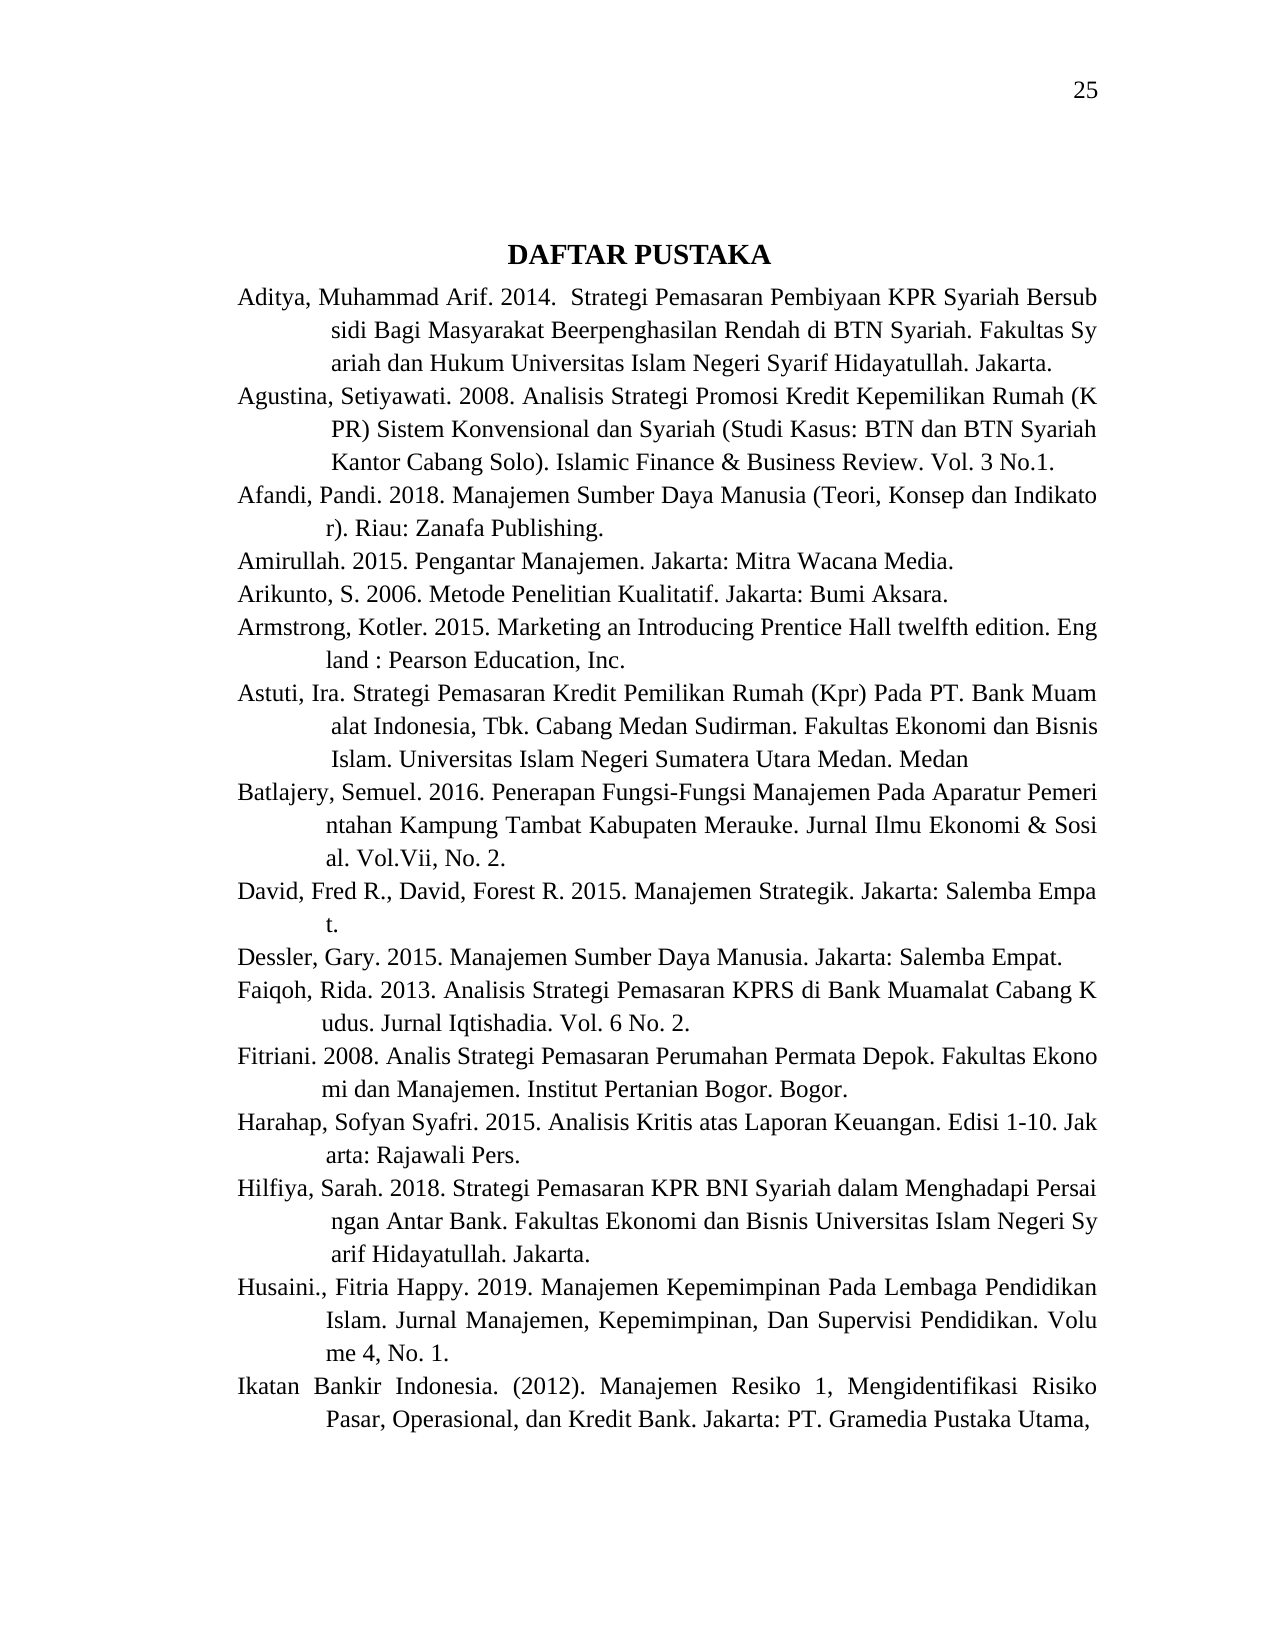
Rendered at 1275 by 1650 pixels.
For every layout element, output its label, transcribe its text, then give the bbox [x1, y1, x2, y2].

text David, Fred R., David, Forest R. 2015. Manajemen Strategik. Jakarta: Salemba Empat. [237, 876, 1098, 938]
text Amirullah. 2015. Pengantar Manajemen. Jakarta: Mitra Wacana Media. [237, 546, 1098, 575]
text Armstrong, Kotler. 2015. Marketing an Introducing Prentice Hall twelfth edition. England : Pearson Education, Inc. [237, 612, 1098, 674]
text Aditya, Muhammad Arif. 2014. Strategi Pemasaran Pembiyaan KPR Syariah Bersubsidi Bagi Masyarakat Beerpenghasilan Rendah di BTN Syariah. Fakultas Syariah dan Hukum Universitas Islam Negeri Syarif Hidayatullah. Jakarta. [237, 282, 1098, 377]
text Astuti, Ira. Strategi Pemasaran Kredit Pemilikan Rumah (Kpr) Pada PT. Bank Muamalat Indonesia, Tbk. Cabang Medan Sudirman. Fakultas Ekonomi dan Bisnis Islam. Universitas Islam Negeri Sumatera Utara Medan. Medan [237, 678, 1098, 773]
text Batlajery, Semuel. 2016. Penerapan Fungsi-Fungsi Manajemen Pada Aparatur Pemerintahan Kampung Tambat Kabupaten Merauke. Jurnal Ilmu Ekonomi & Sosial. Vol.Vii, No. 2. [237, 777, 1098, 872]
text Agustina, Setiyawati. 2008. Analisis Strategi Promosi Kredit Kepemilikan Rumah (KPR) Sistem Konvensional dan Syariah (Studi Kasus: BTN dan BTN Syariah Kantor Cabang Solo). Islamic Finance & Business Review. Vol. 3 No.1. [237, 381, 1098, 476]
text Harahap, Sofyan Syafri. 2015. Analisis Kritis atas Laporan Keuangan. Edisi 1-10. Jakarta: Rajawali Pers. [237, 1107, 1098, 1169]
text Ikatan Bankir Indonesia. (2012). Manajemen Resiko 1, Mengidentifikasi Risiko Pasar, Operasional, dan Kredit Bank. Jakarta: PT. Gramedia Pustaka Utama, [237, 1371, 1098, 1433]
text Faiqoh, Rida. 2013. Analisis Strategi Pemasaran KPRS di Bank Muamalat Cabang Kudus. Jurnal Iqtishadia. Vol. 6 No. 2. [237, 975, 1098, 1037]
text Arikunto, S. 2006. Metode Penelitian Kualitatif. Jakarta: Bumi Aksara. [237, 579, 1098, 608]
text Husaini., Fitria Happy. 2019. Manajemen Kepemimpinan Pada Lembaga Pendidikan Islam. Jurnal Manajemen, Kepemimpinan, Dan Supervisi Pendidikan. Volume 4, No. 1. [237, 1272, 1098, 1367]
text Fitriani. 2008. Analis Strategi Pemasaran Perumahan Permata Depok. Fakultas Ekonomi dan Manajemen. Institut Pertanian Bogor. Bogor. [237, 1041, 1098, 1103]
text Dessler, Gary. 2015. Manajemen Sumber Daya Manusia. Jakarta: Salemba Empat. [237, 942, 1098, 971]
text Hilfiya, Sarah. 2018. Strategi Pemasaran KPR BNI Syariah dalam Menghadapi Persaingan Antar Bank. Fakultas Ekonomi dan Bisnis Universitas Islam Negeri Syarif Hidayatullah. Jakarta. [237, 1173, 1098, 1268]
text Afandi, Pandi. 2018. Manajemen Sumber Daya Manusia (Teori, Konsep dan Indikator). Riau: Zanafa Publishing. [237, 480, 1098, 542]
text DAFTAR PUSTAKA [181, 237, 1098, 271]
